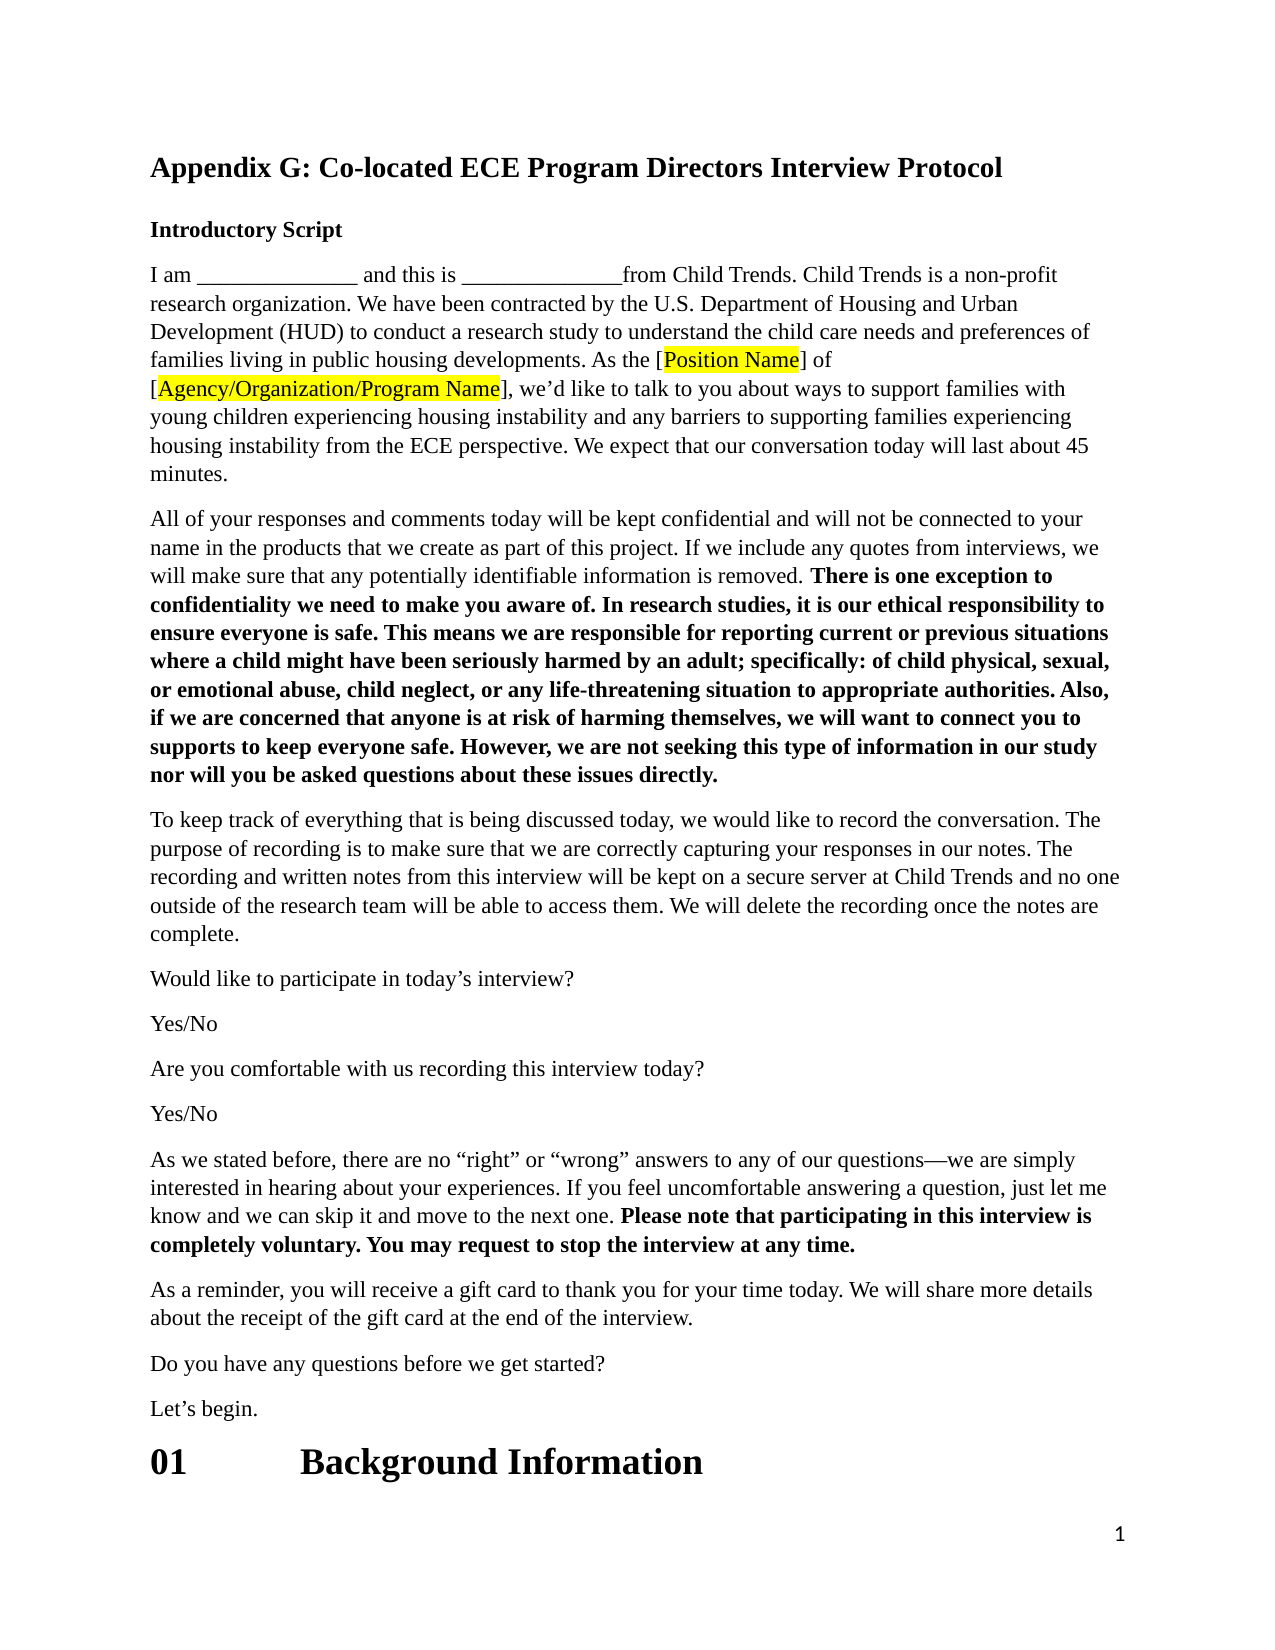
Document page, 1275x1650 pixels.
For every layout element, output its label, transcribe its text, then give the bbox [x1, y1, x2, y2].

text I am ______________ and this is ______________from Child Trends. Child Trends is a non-profit research organization. We have been contracted by the U.S. Department of Housing and Urban Development (HUD) to conduct a research study to understand the child care needs and preferences of families living in public housing developments. As the [Position Name] of [Agency/Organization/Program Name], we’d like to talk to you about ways to support families with young children experiencing housing instability and any barriers to supporting families experiencing housing instability from the ECE perspective. We expect that our conversation today will last about 45 minutes. [150, 261, 1125, 487]
text Are you comfortable with us recording this interview today? [150, 1055, 1125, 1082]
text As a reminder, you will receive a gift card to thank you for your time today. We will share more details about the receipt of the gift card at the end of the interview. [150, 1276, 1125, 1331]
text Do you have any questions before we get started? [150, 1349, 1125, 1376]
text All of your responses and comments today will be kept confidential and will not be connected to your name in the products that we create as part of this project. If we include any quotes from interviews, we will make sure that any potentially identifiable information is removed. There is one exception to confidentiality we need to make you aware of. In research studies, it is our ethical responsibility to ensure everyone is safe. This means we are responsible for reporting current or previous situations where a child might have been seriously harmed by an adult; specifically: of child physical, sexual, or emotional abuse, child neglect, or any life-threatening situation to appropriate authorities. Also, if we are concerned that anyone is at risk of harming themselves, we will want to connect you to supports to keep everyone safe. However, we are not seeking this type of information in our study nor will you be asked questions about these issues directly. [150, 505, 1125, 788]
text Appendix G: Co-located ECE Program Directors Interview Protocol [150, 150, 1125, 183]
text Would like to participate in today’s interview? [150, 965, 1125, 992]
text Yes/No [150, 1101, 1125, 1127]
text As we stated before, there are no “right” or “wrong” answers to any of our questions—we are simply interested in hearing about your experiences. If you feel uncomfortable answering a question, just let me know and we can skip it and move to the next one. Please note that participating in this interview is completely voluntary. You may request to stop the interview at any time. [150, 1146, 1125, 1257]
text Introductory Script [150, 216, 1125, 242]
list Background Information [150, 1440, 1125, 1483]
text Yes/No [150, 1010, 1125, 1037]
text To keep track of everything that is being discussed today, we would like to record the conversation. The purpose of recording is to make sure that we are correctly capturing your responses in our notes. The recording and written notes from this interview will be kept on a secure server at Child Trends and no one outside of the research team will be able to access them. We will delete the recording once the notes are complete. [150, 806, 1125, 946]
text Let’s begin. [150, 1395, 1125, 1421]
